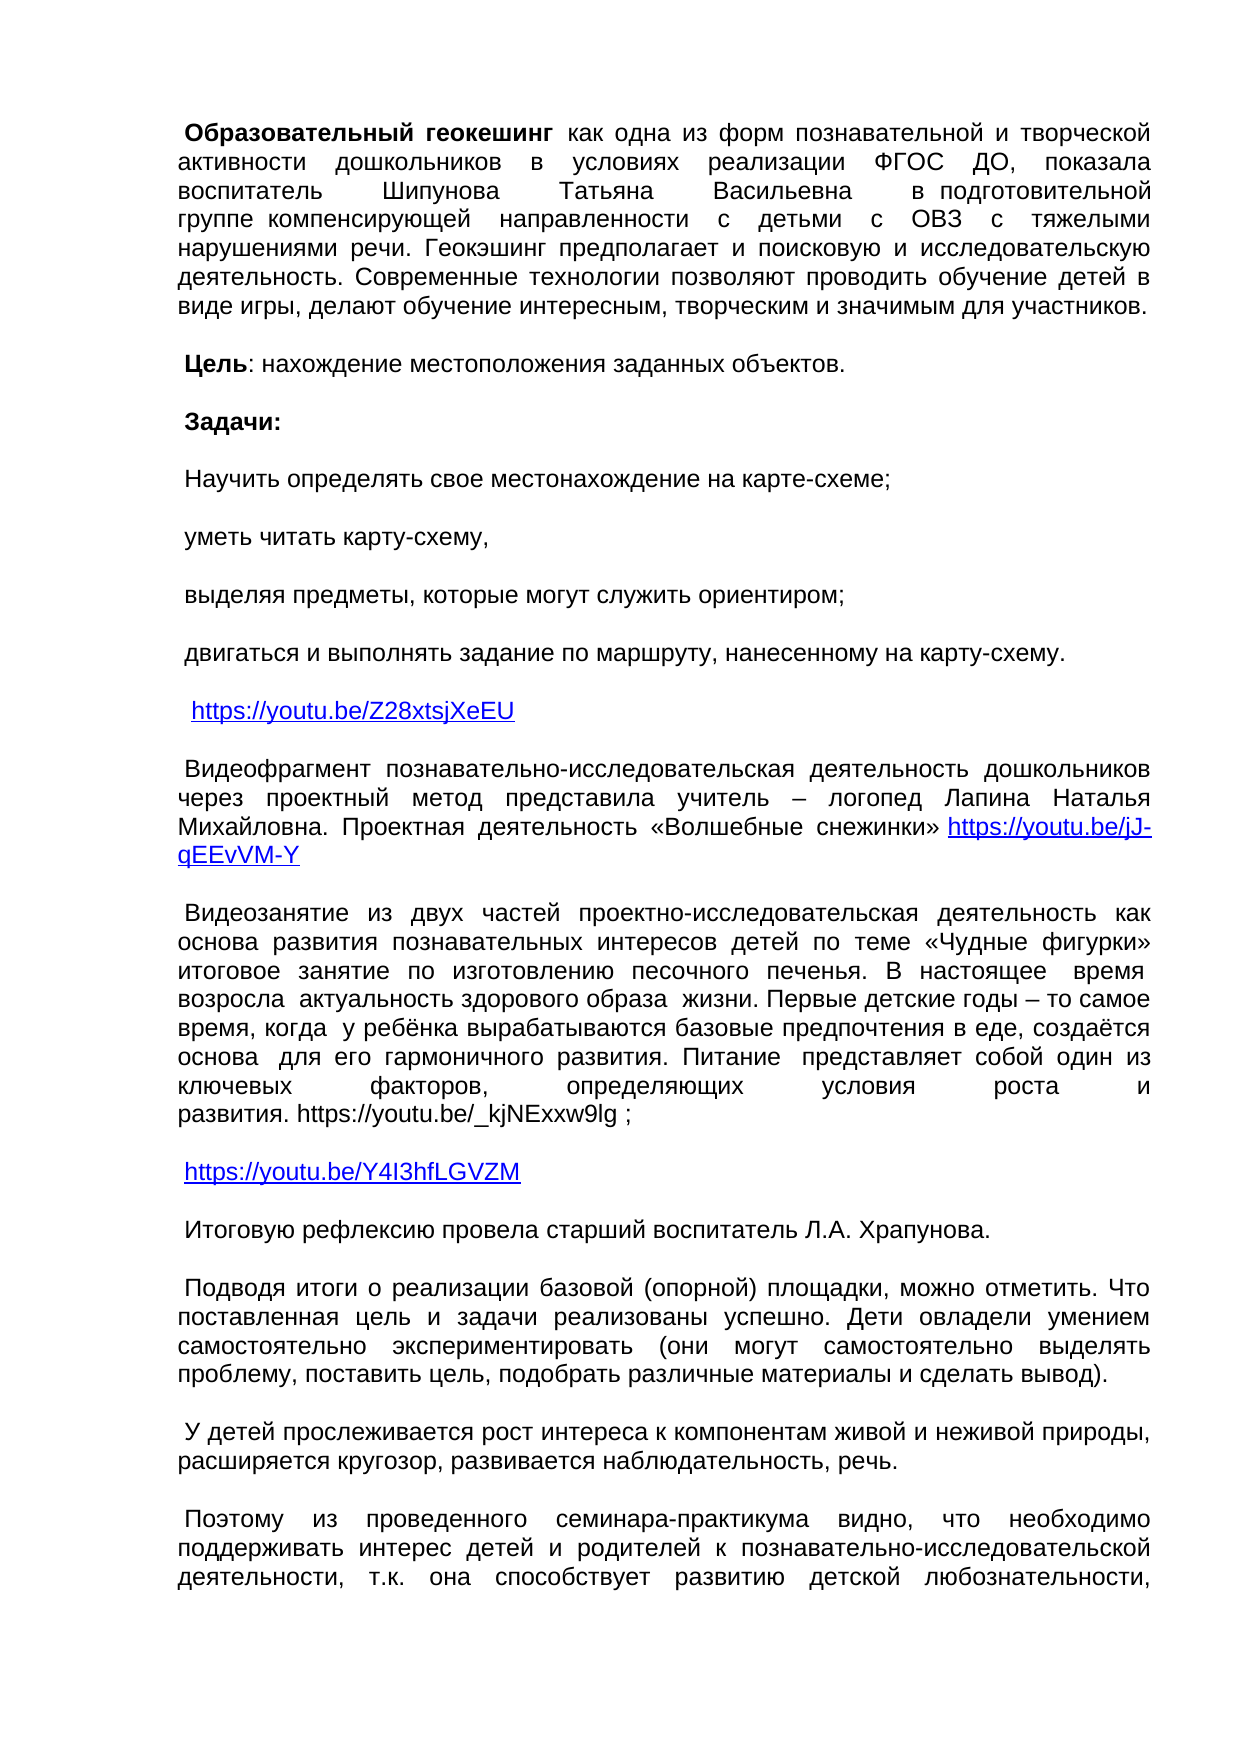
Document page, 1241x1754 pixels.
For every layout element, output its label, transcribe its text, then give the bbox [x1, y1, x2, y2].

text Задачи: [177, 406, 1152, 435]
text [177, 1504, 1152, 1590]
text https://youtu.be/Y4I3hfLGVZM [177, 1157, 1152, 1186]
text https://youtu.be/Z28xtsjXeEU [177, 696, 1152, 725]
text выделяя предметы, которые могут служить ориентиром; [177, 580, 1152, 609]
text уметь читать карту-схему, [177, 522, 1152, 551]
text Видеозанятие из двух частей проектно-исследовательская деятельность как основа развития познавательных интересов детей по теме «Чудные фигурки» итоговое занятие по изготовлению песочного печенья. В настоящее время возросла актуальность здорового образа жизни. Первые детские годы – то самое время, когда у ребёнка вырабатываются базовые предпочтения в еде, создаётся основа для его гармоничного развития. Питание представляет собой один из ключевых факторов, определяющих условия роста и развития. https://youtu.be/_kjNExxw9lg ; [177, 898, 1152, 1128]
text двигаться и выполнять задание по маршруту, нанесенному на карту-схему. [177, 638, 1152, 667]
text Подводя итоги о реализации базовой (опорной) площадки, можно отметить. Что поставленная цель и задачи реализованы успешно. Дети овладели умением самостоятельно экспериментировать (они могут самостоятельно выделять проблему, поставить цель, подобрать различные материалы и сделать вывод). [177, 1273, 1152, 1388]
text Цель: нахождение местоположения заданных объектов. [177, 348, 1152, 377]
text Образовательный геокешинг как одна из форм познавательной и творческой активности дошкольников в условиях реализации ФГОС ДО, показала воспитатель Шипунова Татьяна Васильевна в подготовительной группе компенсирующей направленности с детьми с ОВЗ с тяжелыми нарушениями речи. Геокэшинг предполагает и поисковую и исследовательскую деятельность. Современные технологии позволяют проводить обучение детей в виде игры, делают обучение интересным, творческим и значимым для участников. [177, 118, 1152, 319]
text У детей прослеживается рост интереса к компонентам живой и неживой природы, расширяется кругозор, развивается наблюдательность, речь. [177, 1417, 1152, 1475]
text Видеофрагмент познавательно-исследовательская деятельность дошкольников через проектный метод представила учитель – логопед Лапина Наталья Михайловна. Проектная деятельность «Волшебные снежинки» https://youtu.be/jJ-qEEvVM-Y [177, 754, 1152, 869]
text Научить определять свое местонахождение на карте-схеме; [177, 464, 1152, 493]
text Итоговую рефлексию провела старший воспитатель Л.А. Храпунова. [177, 1215, 1152, 1244]
